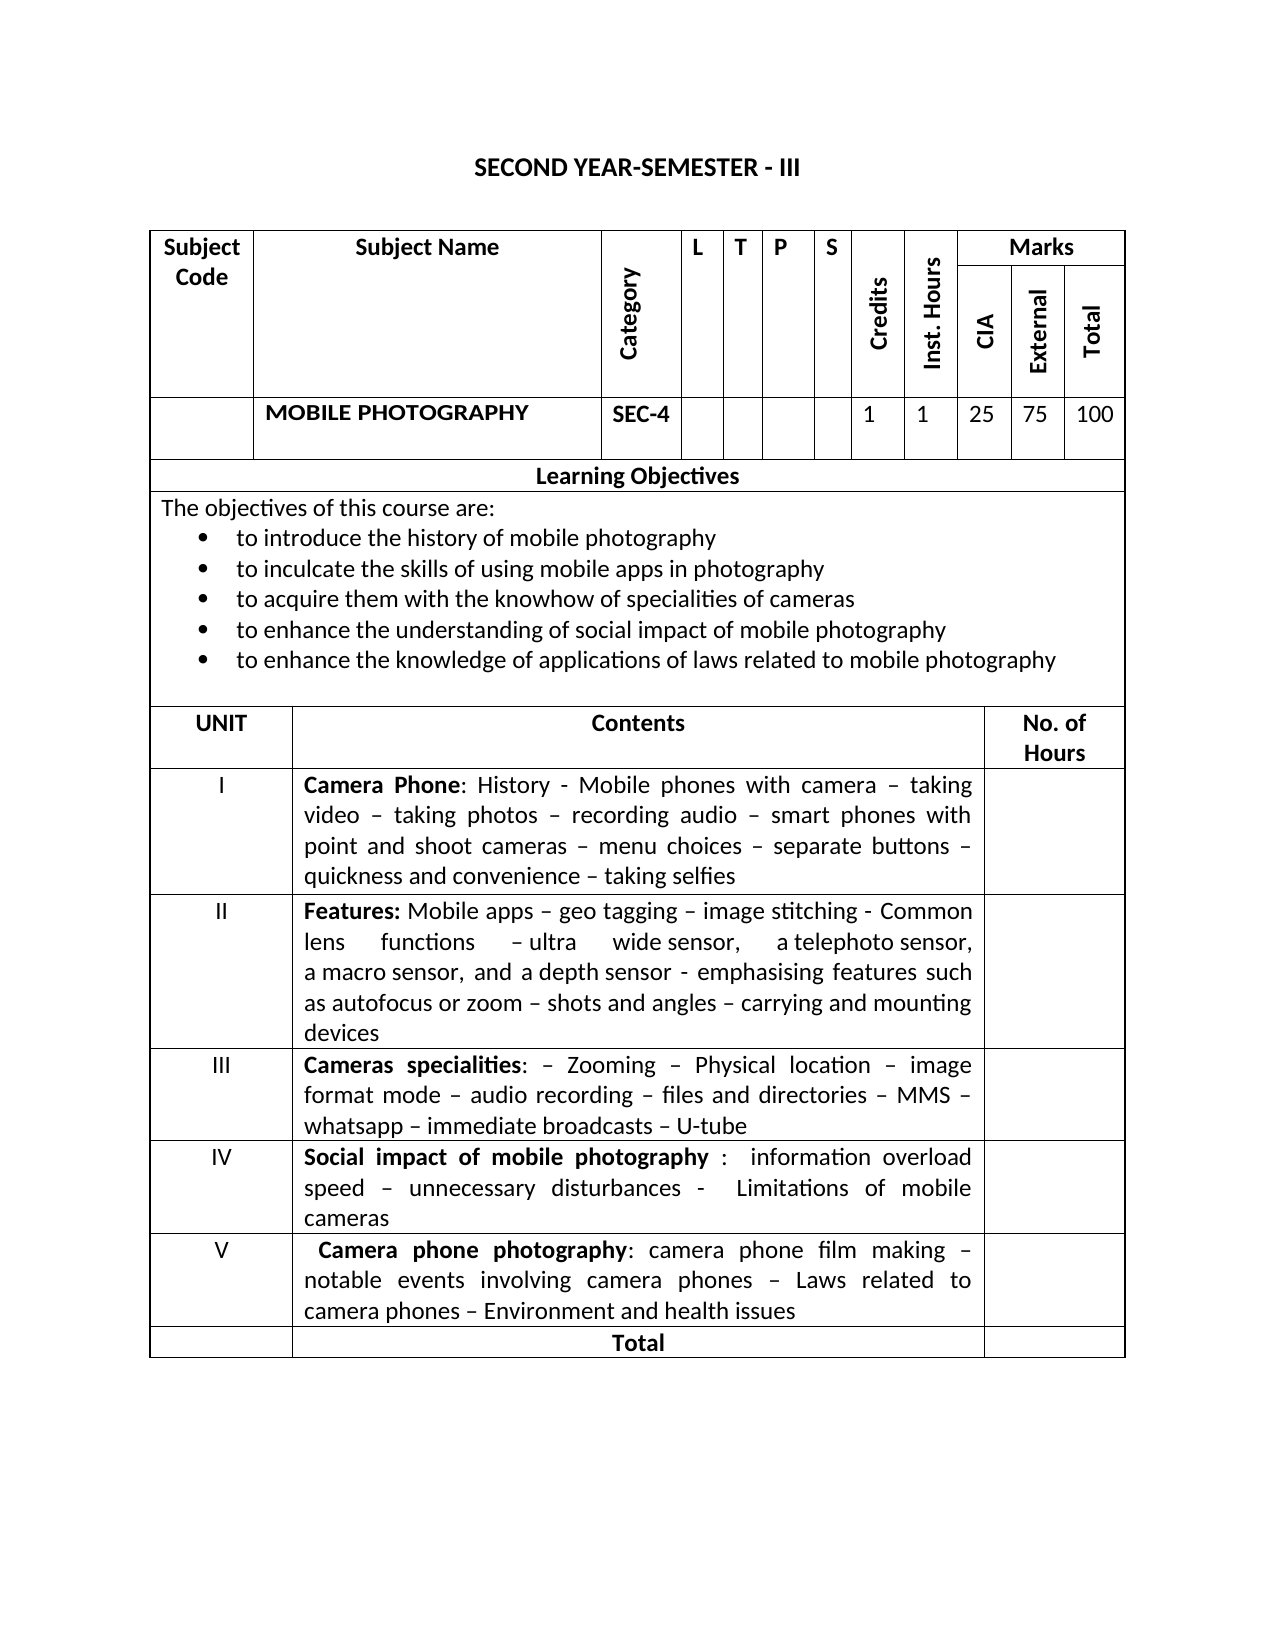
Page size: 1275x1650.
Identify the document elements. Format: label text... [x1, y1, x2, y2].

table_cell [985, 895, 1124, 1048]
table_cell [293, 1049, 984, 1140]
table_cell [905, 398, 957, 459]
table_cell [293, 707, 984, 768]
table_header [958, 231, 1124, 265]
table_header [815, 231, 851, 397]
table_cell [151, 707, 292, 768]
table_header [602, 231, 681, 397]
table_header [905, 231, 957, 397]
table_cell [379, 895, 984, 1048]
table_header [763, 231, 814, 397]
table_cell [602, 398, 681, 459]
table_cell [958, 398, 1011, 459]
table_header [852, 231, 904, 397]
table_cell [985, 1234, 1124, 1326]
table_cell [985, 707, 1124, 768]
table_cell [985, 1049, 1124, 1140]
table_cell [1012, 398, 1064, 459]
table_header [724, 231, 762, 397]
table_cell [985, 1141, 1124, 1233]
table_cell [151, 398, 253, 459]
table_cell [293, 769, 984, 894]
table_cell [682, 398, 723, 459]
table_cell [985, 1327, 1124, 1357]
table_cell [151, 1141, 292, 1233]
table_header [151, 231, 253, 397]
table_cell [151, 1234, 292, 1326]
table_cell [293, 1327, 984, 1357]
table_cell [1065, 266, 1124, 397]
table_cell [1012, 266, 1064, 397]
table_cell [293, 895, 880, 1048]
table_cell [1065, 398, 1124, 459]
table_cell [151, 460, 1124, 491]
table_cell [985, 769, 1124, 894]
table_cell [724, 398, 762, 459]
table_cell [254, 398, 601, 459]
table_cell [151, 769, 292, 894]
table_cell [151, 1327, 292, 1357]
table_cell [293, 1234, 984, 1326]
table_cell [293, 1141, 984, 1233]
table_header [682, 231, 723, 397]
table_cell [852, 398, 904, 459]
text SECOND YEAR-SEMESTER - III [150, 150, 1125, 183]
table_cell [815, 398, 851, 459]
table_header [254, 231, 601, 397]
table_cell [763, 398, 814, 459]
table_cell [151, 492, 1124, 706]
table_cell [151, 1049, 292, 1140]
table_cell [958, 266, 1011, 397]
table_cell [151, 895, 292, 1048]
